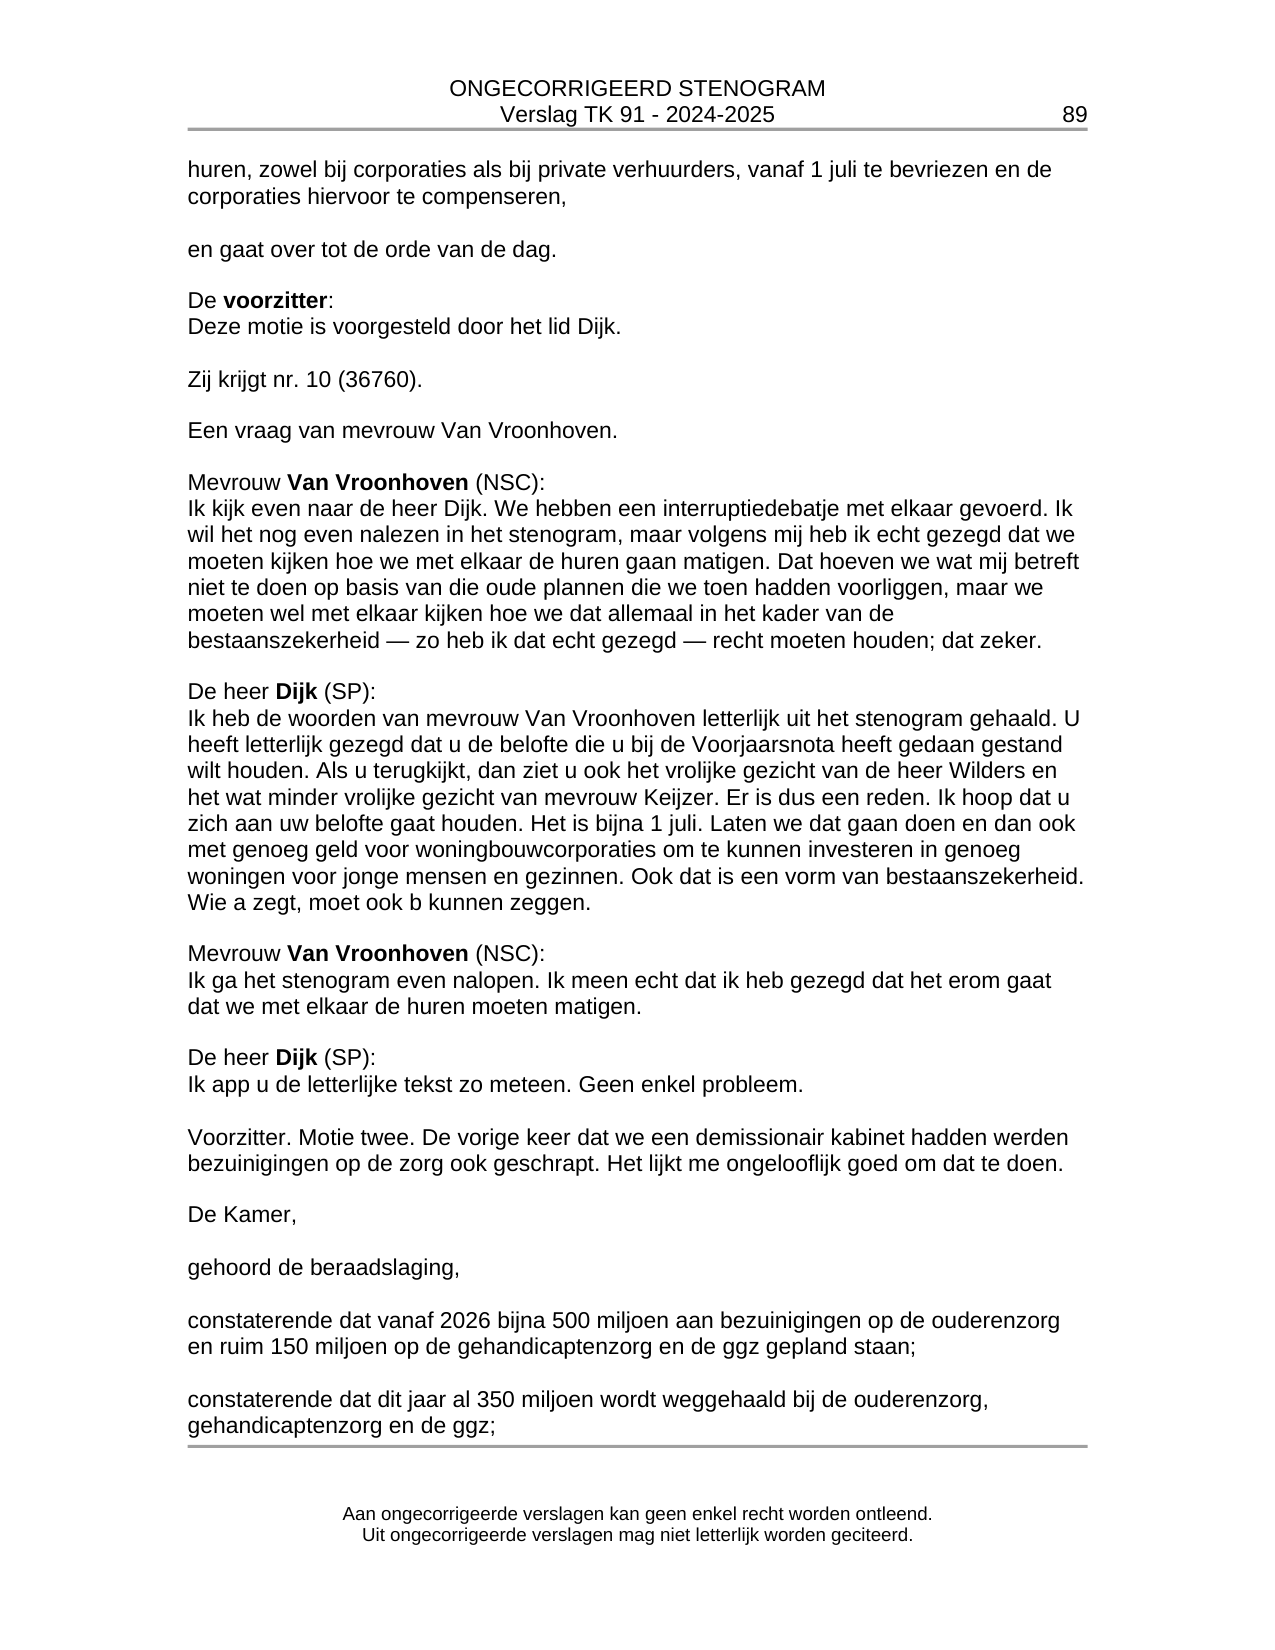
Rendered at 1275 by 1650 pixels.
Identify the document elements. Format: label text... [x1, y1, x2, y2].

text De voorzitter: Deze motie is voorgesteld door het lid Dijk. Zij krijgt nr. 10 (36760). [187, 287, 1087, 392]
text Een vraag van mevrouw Van Vroonhoven. [187, 417, 1087, 444]
text Mevrouw Van Vroonhoven (NSC): Ik ga het stenogram even nalopen. Ik meen echt dat ik heb gezegd dat het erom gaat dat we met elkaar de huren moeten matigen. [187, 940, 1087, 1019]
text Mevrouw Van Vroonhoven (NSC): Ik kijk even naar de heer Dijk. We hebben een interruptiedebatje met elkaar gevoerd. Ik wil het nog even nalezen in het stenogram, maar volgens mij heb ik echt gezegd dat we moeten kijken hoe we met elkaar de huren gaan matigen. Dat hoeven we wat mij betreft niet te doen op basis van die oude plannen die we toen hadden voorliggen, maar we moeten wel met elkaar kijken hoe we dat allemaal in het kader van de bestaanszekerheid — zo heb ik dat echt gezegd — recht moeten houden; dat zeker. [187, 469, 1087, 653]
text De heer Dijk (SP): Ik heb de woorden van mevrouw Van Vroonhoven letterlijk uit het stenogram gehaald. U heeft letterlijk gezegd dat u de belofte die u bij de Voorjaarsnota heeft gedaan gestand wilt houden. Als u terugkijkt, dan ziet u ook het vrolijke gezicht van de heer Wilders en het wat minder vrolijke gezicht van mevrouw Keijzer. Er is dus een reden. Ik hoop dat u zich aan uw belofte gaat houden. Het is bijna 1 juli. Laten we dat gaan doen en dan ook met genoeg geld voor woningbouwcorporaties om te kunnen investeren in genoeg woningen voor jonge mensen en gezinnen. Ook dat is een vorm van bestaanszekerheid. Wie a zegt, moet ook b kunnen zeggen. [187, 678, 1087, 915]
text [187, 156, 1087, 262]
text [187, 1201, 1087, 1438]
text De heer Dijk (SP): Ik app u de letterlijke tekst zo meteen. Geen enkel probleem. Voorzitter. Motie twee. De vorige keer dat we een demissionair kabinet hadden werden bezuinigingen op de zorg ook geschrapt. Het lijkt me ongelooflijk goed om dat te doen. [187, 1044, 1087, 1176]
